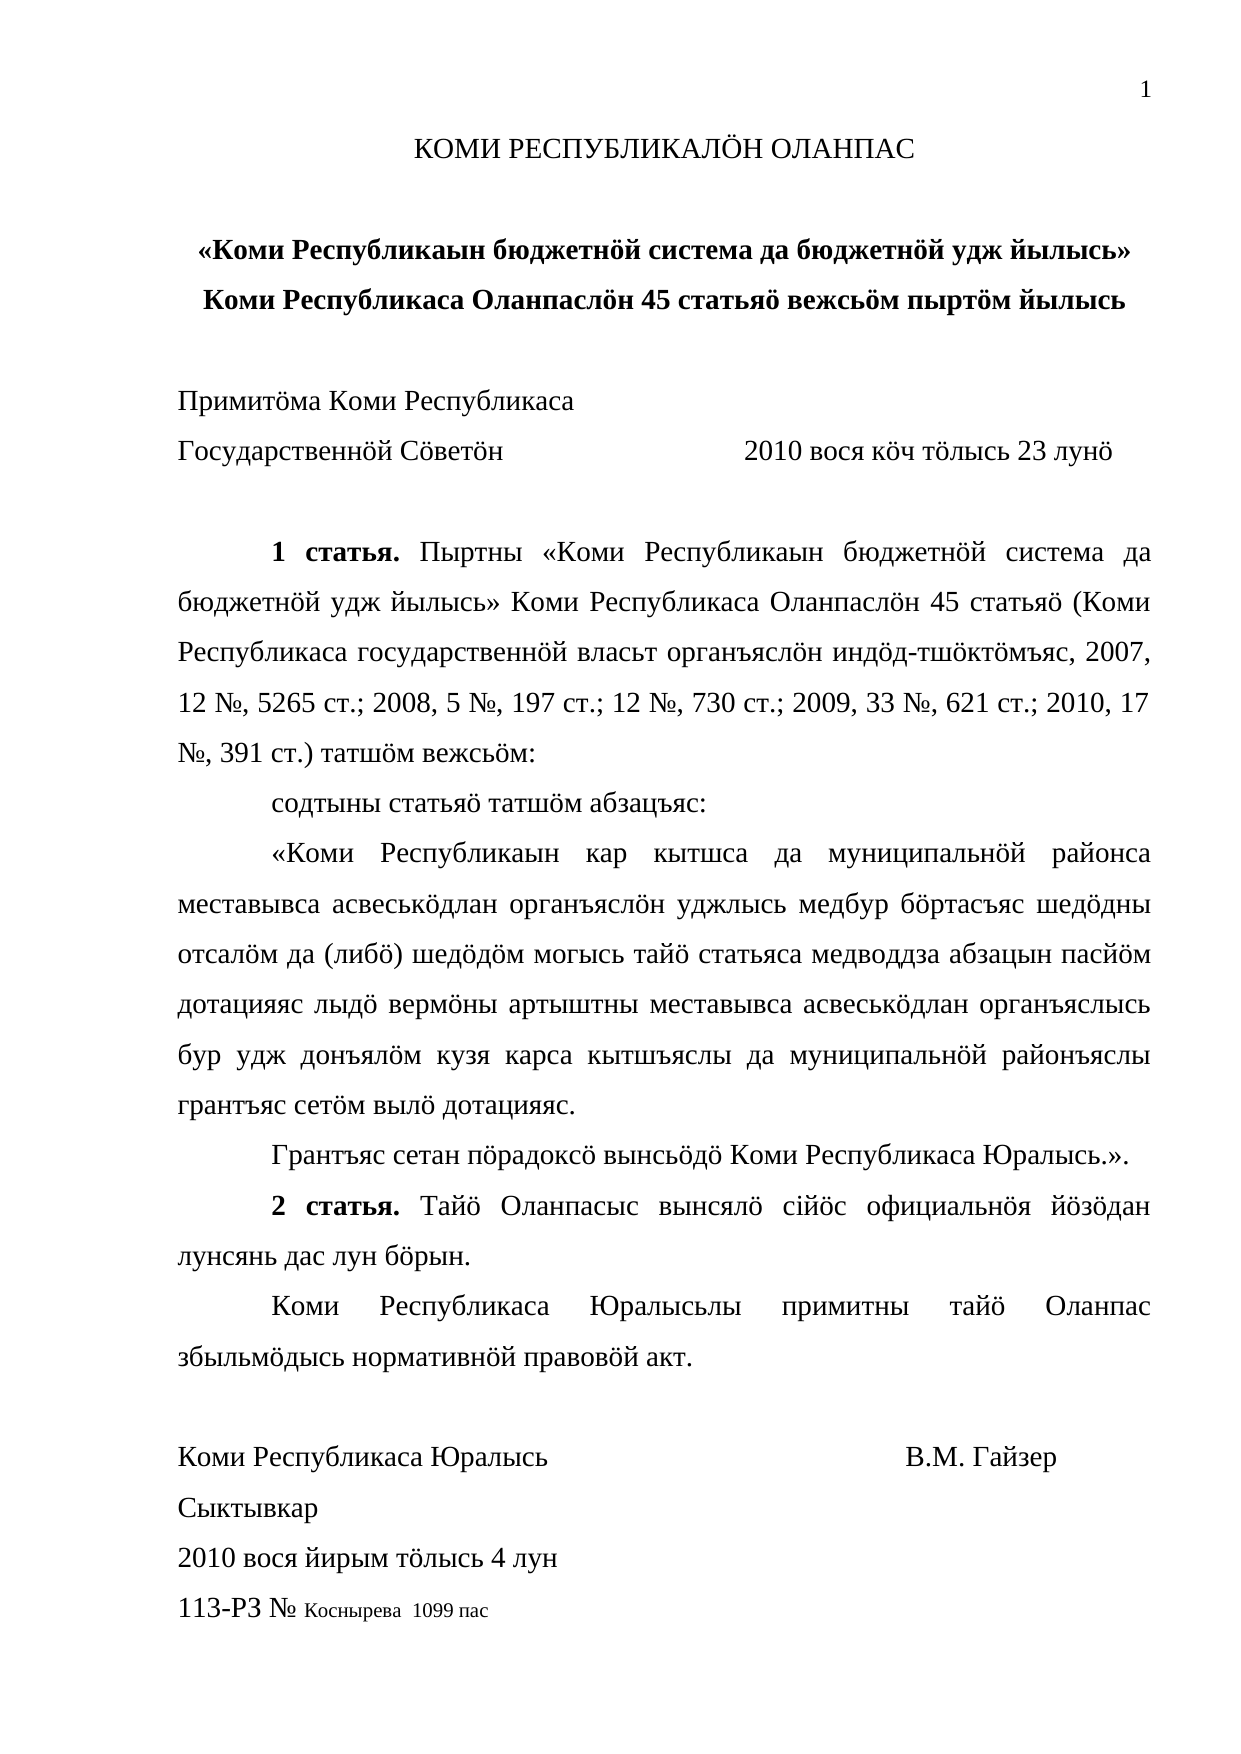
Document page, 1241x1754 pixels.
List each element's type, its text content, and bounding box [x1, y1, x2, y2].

text Грантъяс сетан пöрадоксö вынсьöдö Коми Республикаса Юралысь.». [177, 1137, 1152, 1171]
text 1 статья. Пыртны «Коми Республикаын бюджетнöй система да бюджетнöй удж йылысь» Коми Республикаса Оланпаслöн 45 статьяö (Коми Республикаса государственнöй власьт органъяслöн индöд-тшöктöмъяс, 2007, 12 №, 5265 ст.; 2008, 5 №, 197 ст.; 12 №, 730 ст.; 2009, 33 №, 621 ст.; 2010, 17 №, 391 ст.) татшöм вежсьöм: [177, 534, 1152, 768]
text «Коми Республикаын бюджетнöй система да бюджетнöй удж йылысь» Коми Республикаса Оланпаслöн 45 статьяö вежсьöм пыртöм йылысь [177, 232, 1152, 316]
text Государственнöй Сöветöн 2010 вося кöч тöлысь 23 лунö [177, 433, 1152, 467]
text Коми Республикаса Юралысь В.М. Гайзер [177, 1439, 1152, 1473]
text Примитöма Коми Республикаса [177, 383, 1152, 416]
text Коми Республикаса Юралысьлы примитны тайö Оланпас збыльмöдысь нормативнöй правовöй акт. [177, 1288, 1152, 1372]
text содтыны статьяö татшöм абзацъяс: [177, 785, 1152, 819]
text 2010 вося йирым тöлысь 4 лун [177, 1540, 1152, 1573]
text «Коми Республикаын кар кытшса да муниципальнöй районса меставывса асвеськöдлан органъяслöн уджлысь медбур бöртасъяс шедöдны отсалöм да (либö) шедöдöм могысь тайö статьяса медводдза абзацын пасйöм дотацияяс лыдö вермöны артыштны меставывса асвеськöдлан органъяслысь бур удж донъялöм кузя карса кытшъяслы да муниципальнöй районъяслы грантъяс сетöм вылö дотацияяс. [177, 836, 1152, 1121]
text 113-РЗ № Коснырева 1099 пас [177, 1590, 1152, 1624]
text Сыктывкар [177, 1490, 1152, 1523]
text 2 статья. Тайö Оланпасыс вынсялö сійöс официальнöя йöзöдан лунсянь дас лун бöрын. [177, 1188, 1152, 1272]
text КОМИ РЕСПУБЛИКАЛÖН ОЛАНПАС [177, 131, 1152, 165]
